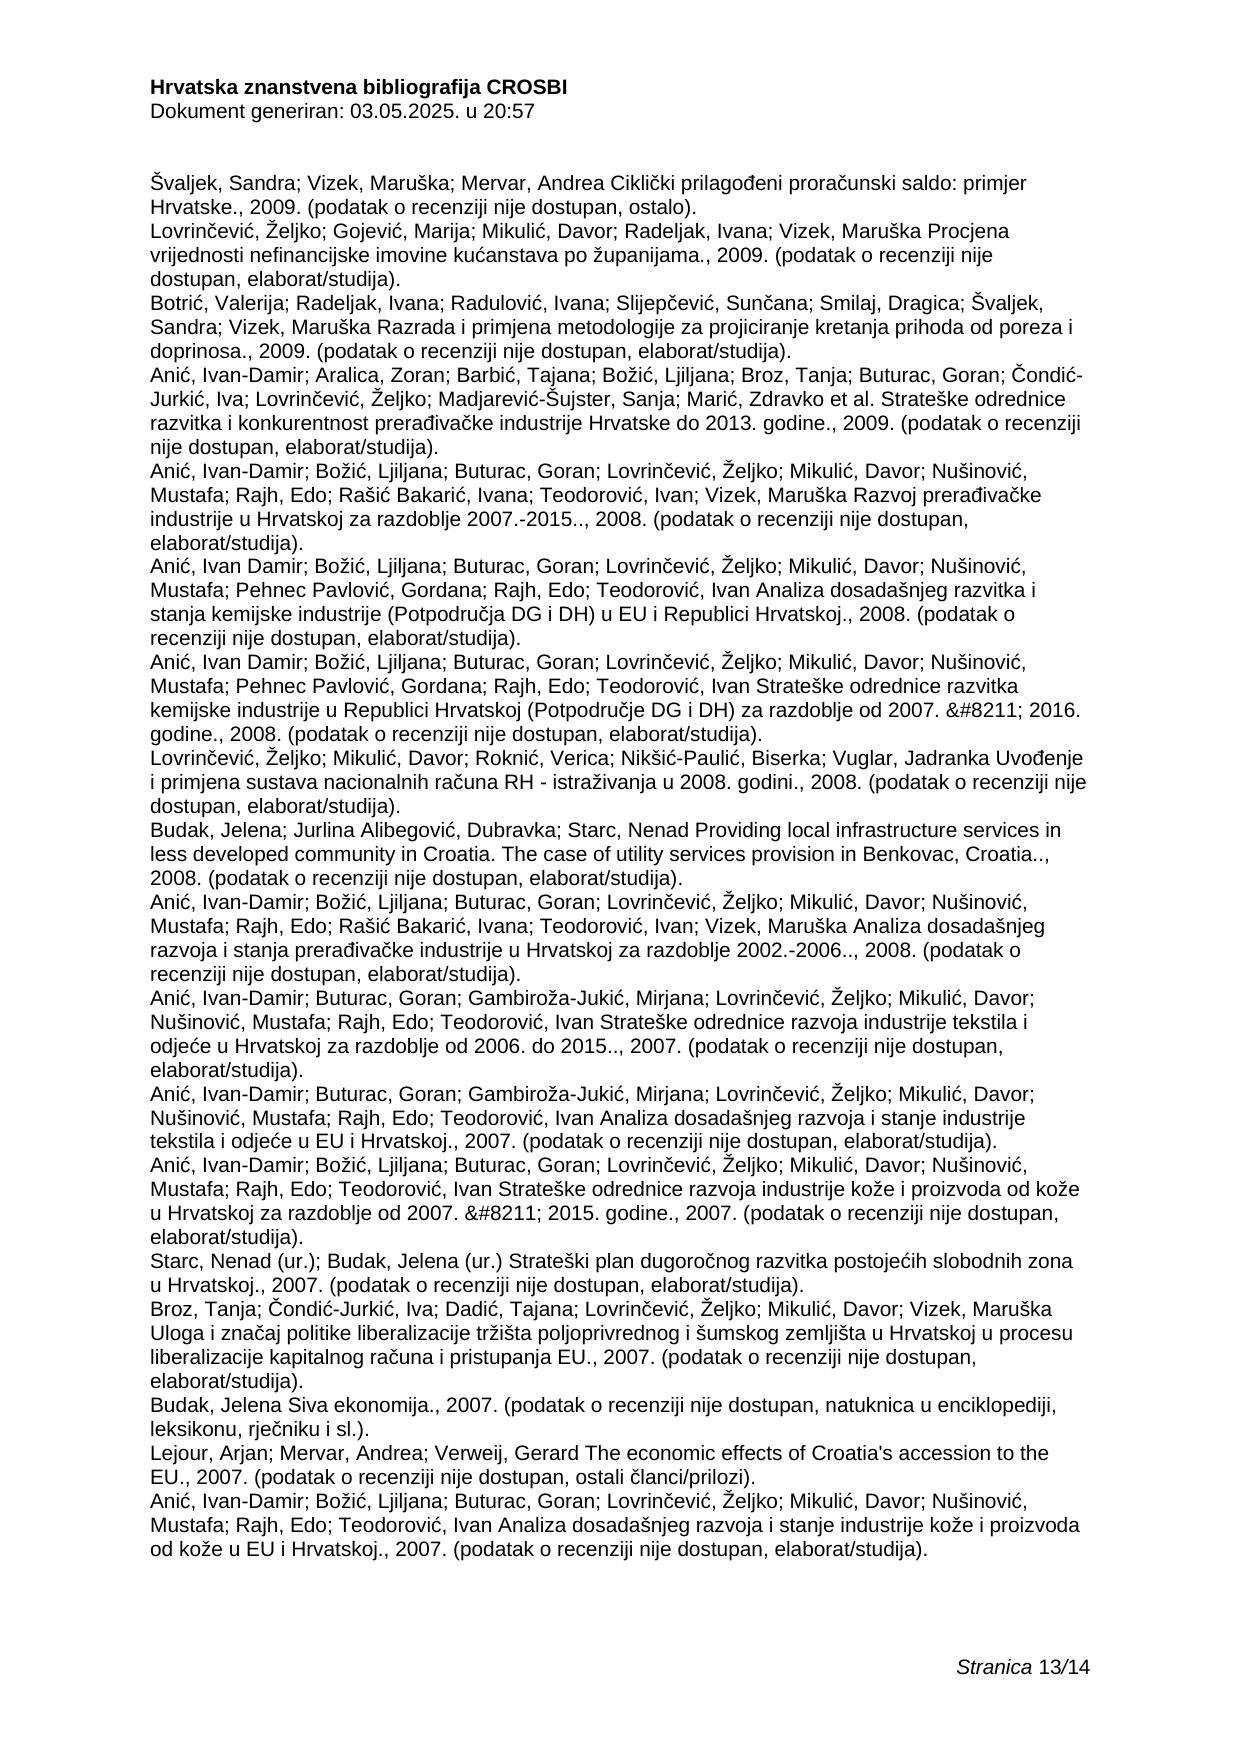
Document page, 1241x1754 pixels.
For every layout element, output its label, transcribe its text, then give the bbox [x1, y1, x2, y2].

text Budak, Jelena [150, 1393, 1090, 1441]
text Anić, Ivan-Damir; Božić, Ljiljana; Buturac, Goran; Lovrinčević, Željko; Mikulić, Davor; Nušinović, Mustafa; Rajh, Edo; Teodorović, Ivan [150, 1489, 1090, 1561]
text Anić, Ivan-Damir; Aralica, Zoran; Barbić, Tajana; Božić, Ljiljana; Broz, Tanja; Buturac, Goran; Čondić-Jurkić, Iva; Lovrinčević, Željko; Madjarević-Šujster, Sanja; Marić, Zdravko et al. [150, 363, 1090, 458]
text Botrić, Valerija; Radeljak, Ivana; Radulović, Ivana; Slijepčević, Sunčana; Smilaj, Dragica; Švaljek, Sandra; Vizek, Maruška [150, 291, 1090, 363]
text Broz, Tanja; Čondić-Jurkić, Iva; Dadić, Tajana; Lovrinčević, Željko; Mikulić, Davor; Vizek, Maruška [150, 1297, 1090, 1393]
text Lejour, Arjan; Mervar, Andrea; Verweij, Gerard [150, 1441, 1090, 1489]
text Anić, Ivan-Damir; Božić, Ljiljana; Buturac, Goran; Lovrinčević, Željko; Mikulić, Davor; Nušinović, Mustafa; Rajh, Edo; Rašić Bakarić, Ivana; Teodorović, Ivan; Vizek, Maruška [150, 458, 1090, 554]
text Budak, Jelena; Jurlina Alibegović, Dubravka; Starc, Nenad [150, 818, 1090, 890]
text Anić, Ivan Damir; Božić, Ljiljana; Buturac, Goran; Lovrinčević, Željko; Mikulić, Davor; Nušinović, Mustafa; Pehnec Pavlović, Gordana; Rajh, Edo; Teodorović, Ivan [150, 650, 1090, 746]
text Anić, Ivan-Damir; Buturac, Goran; Gambiroža-Jukić, Mirjana; Lovrinčević, Željko; Mikulić, Davor; Nušinović, Mustafa; Rajh, Edo; Teodorović, Ivan [150, 1081, 1090, 1153]
text Lovrinčević, Željko; Gojević, Marija; Mikulić, Davor; Radeljak, Ivana; Vizek, Maruška [150, 219, 1090, 291]
text Anić, Ivan-Damir; Božić, Ljiljana; Buturac, Goran; Lovrinčević, Željko; Mikulić, Davor; Nušinović, Mustafa; Rajh, Edo; Rašić Bakarić, Ivana; Teodorović, Ivan; Vizek, Maruška [150, 890, 1090, 986]
text Anić, Ivan-Damir; Buturac, Goran; Gambiroža-Jukić, Mirjana; Lovrinčević, Željko; Mikulić, Davor; Nušinović, Mustafa; Rajh, Edo; Teodorović, Ivan [150, 986, 1090, 1081]
text Švaljek, Sandra; Vizek, Maruška; Mervar, Andrea [150, 171, 1090, 219]
text Anić, Ivan Damir; Božić, Ljiljana; Buturac, Goran; Lovrinčević, Željko; Mikulić, Davor; Nušinović, Mustafa; Pehnec Pavlović, Gordana; Rajh, Edo; Teodorović, Ivan [150, 554, 1090, 650]
text Lovrinčević, Željko; Mikulić, Davor; Roknić, Verica; Nikšić-Paulić, Biserka; Vuglar, Jadranka [150, 746, 1090, 818]
text Starc, Nenad (ur.); Budak, Jelena (ur.) [150, 1249, 1090, 1297]
text Anić, Ivan-Damir; Božić, Ljiljana; Buturac, Goran; Lovrinčević, Željko; Mikulić, Davor; Nušinović, Mustafa; Rajh, Edo; Teodorović, Ivan [150, 1153, 1090, 1249]
